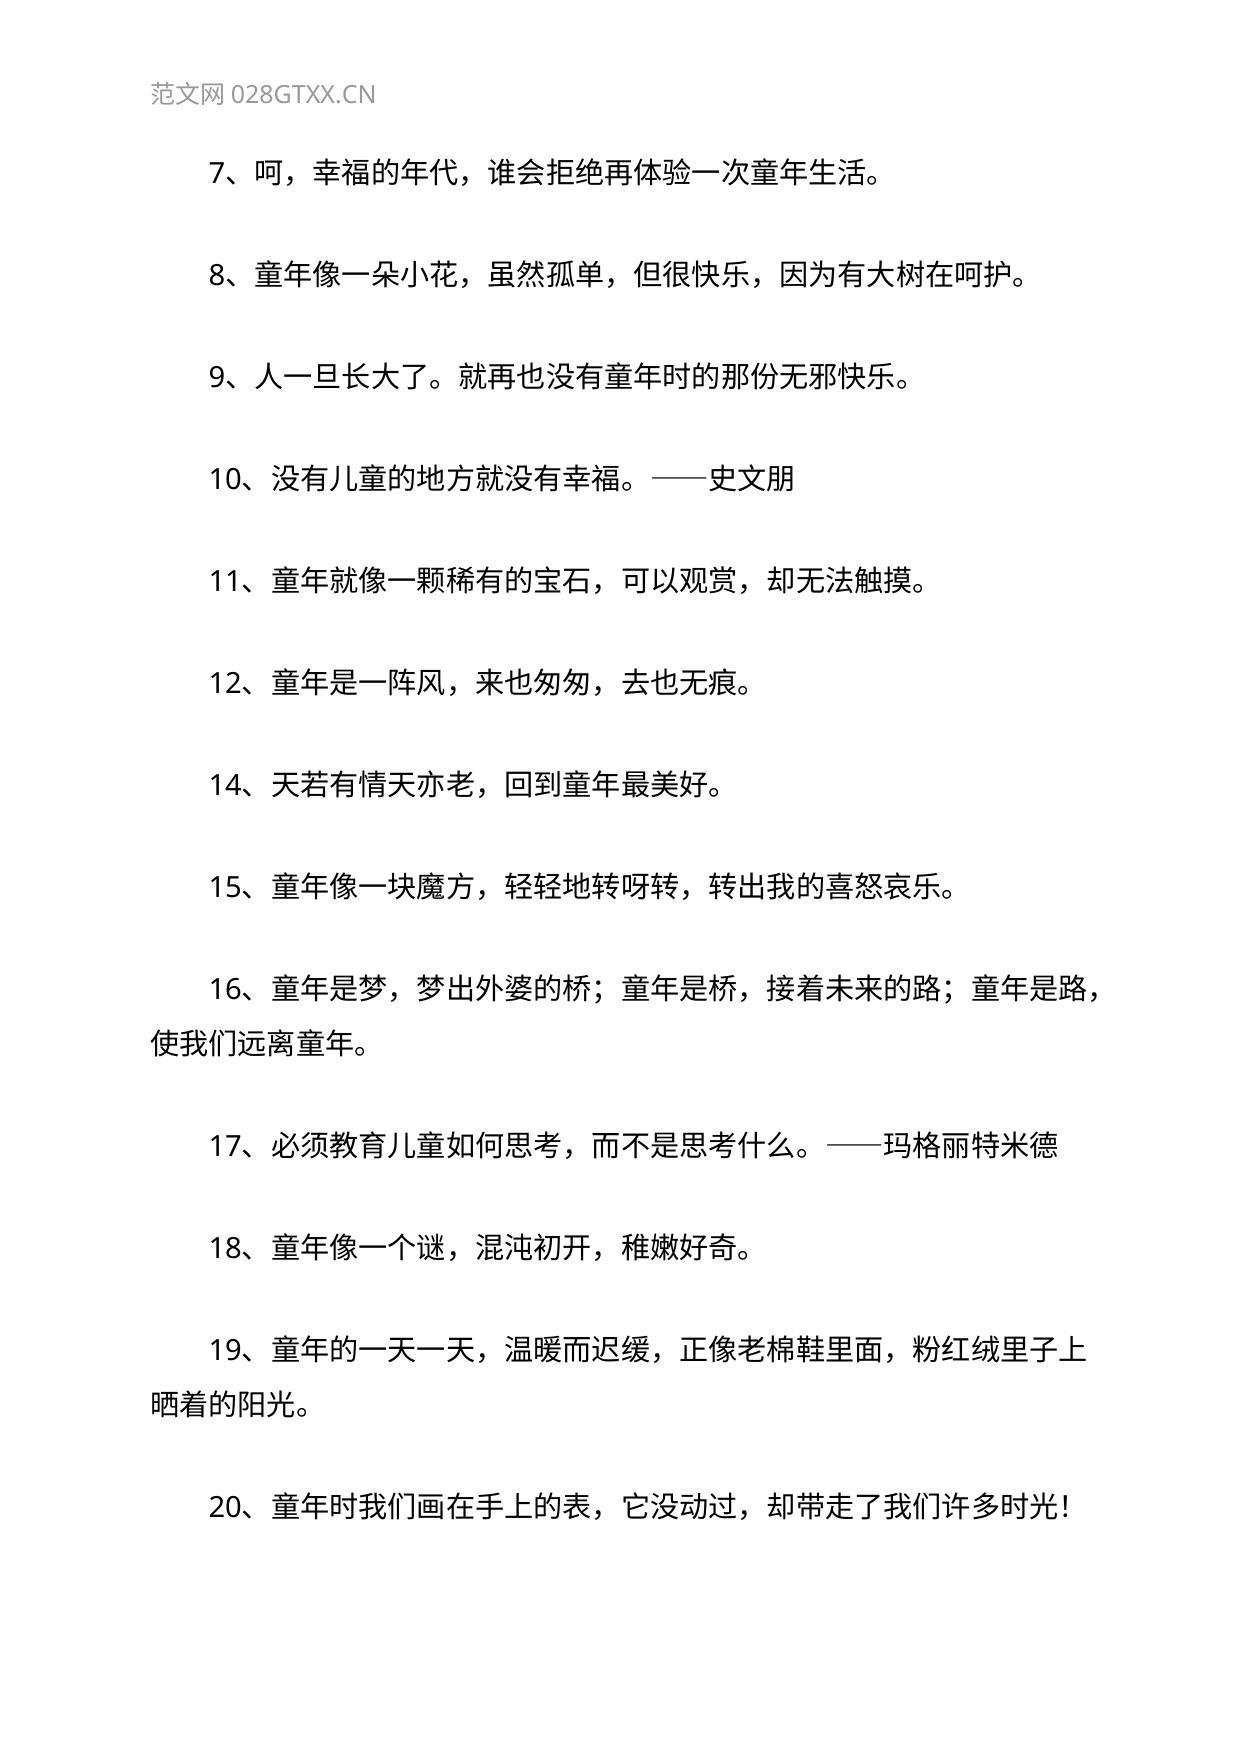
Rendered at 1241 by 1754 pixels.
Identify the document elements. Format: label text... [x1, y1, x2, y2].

text 17、必须教育儿童如何思考，而不是思考什么。——玛格丽特米德 [150, 1123, 1090, 1165]
text 7、呵，幸福的年代，谁会拒绝再体验一次童年生活。 [150, 150, 1090, 192]
text 19、童年的一天一天，温暖而迟缓，正像老棉鞋里面，粉红绒里子上晒着的阳光。 [150, 1327, 1090, 1424]
text 16、童年是梦，梦出外婆的桥；童年是桥，接着未来的路；童年是路，使我们远离童年。 [150, 966, 1090, 1063]
text 8、童年像一朵小花，虽然孤单，但很快乐，因为有大树在呵护。 [150, 252, 1090, 294]
text 10、没有儿童的地方就没有幸福。——史文朋 [150, 456, 1090, 498]
text 15、童年像一块魔方，轻轻地转呀转，转出我的喜怒哀乐。 [150, 864, 1090, 906]
text 20、童年时我们画在手上的表，它没动过，却带走了我们许多时光！ [150, 1483, 1090, 1526]
text 12、童年是一阵风，来也匆匆，去也无痕。 [150, 660, 1090, 702]
text 11、童年就像一颗稀有的宝石，可以观赏，却无法触摸。 [150, 558, 1090, 600]
text 14、天若有情天亦老，回到童年最美好。 [150, 762, 1090, 804]
text 9、人一旦长大了。就再也没有童年时的那份无邪快乐。 [150, 354, 1090, 396]
text 18、童年像一个谜，混沌初开，稚嫩好奇。 [150, 1224, 1090, 1267]
